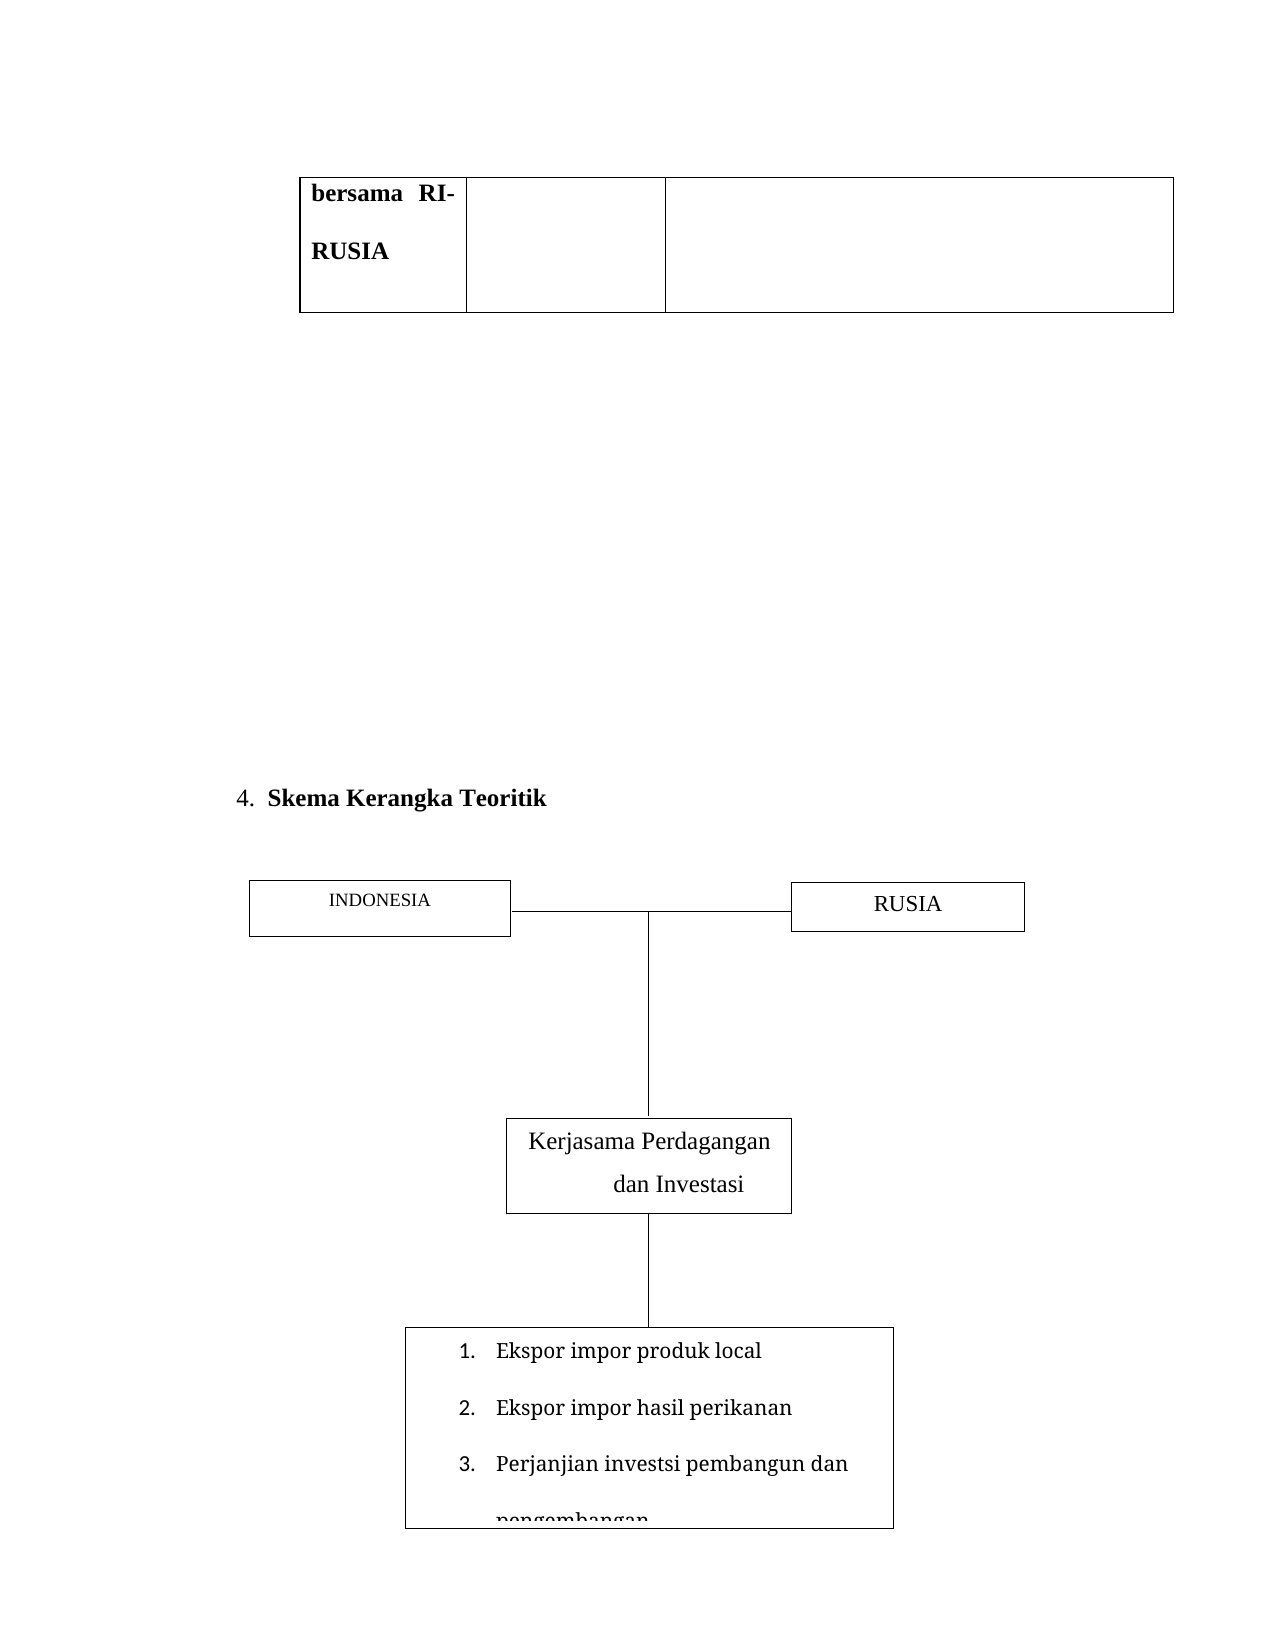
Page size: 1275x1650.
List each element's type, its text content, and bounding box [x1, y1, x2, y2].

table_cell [301, 178, 466, 312]
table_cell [666, 178, 1173, 312]
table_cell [467, 178, 665, 312]
text 4. Skema Kerangka Teoritik [236, 783, 1098, 811]
